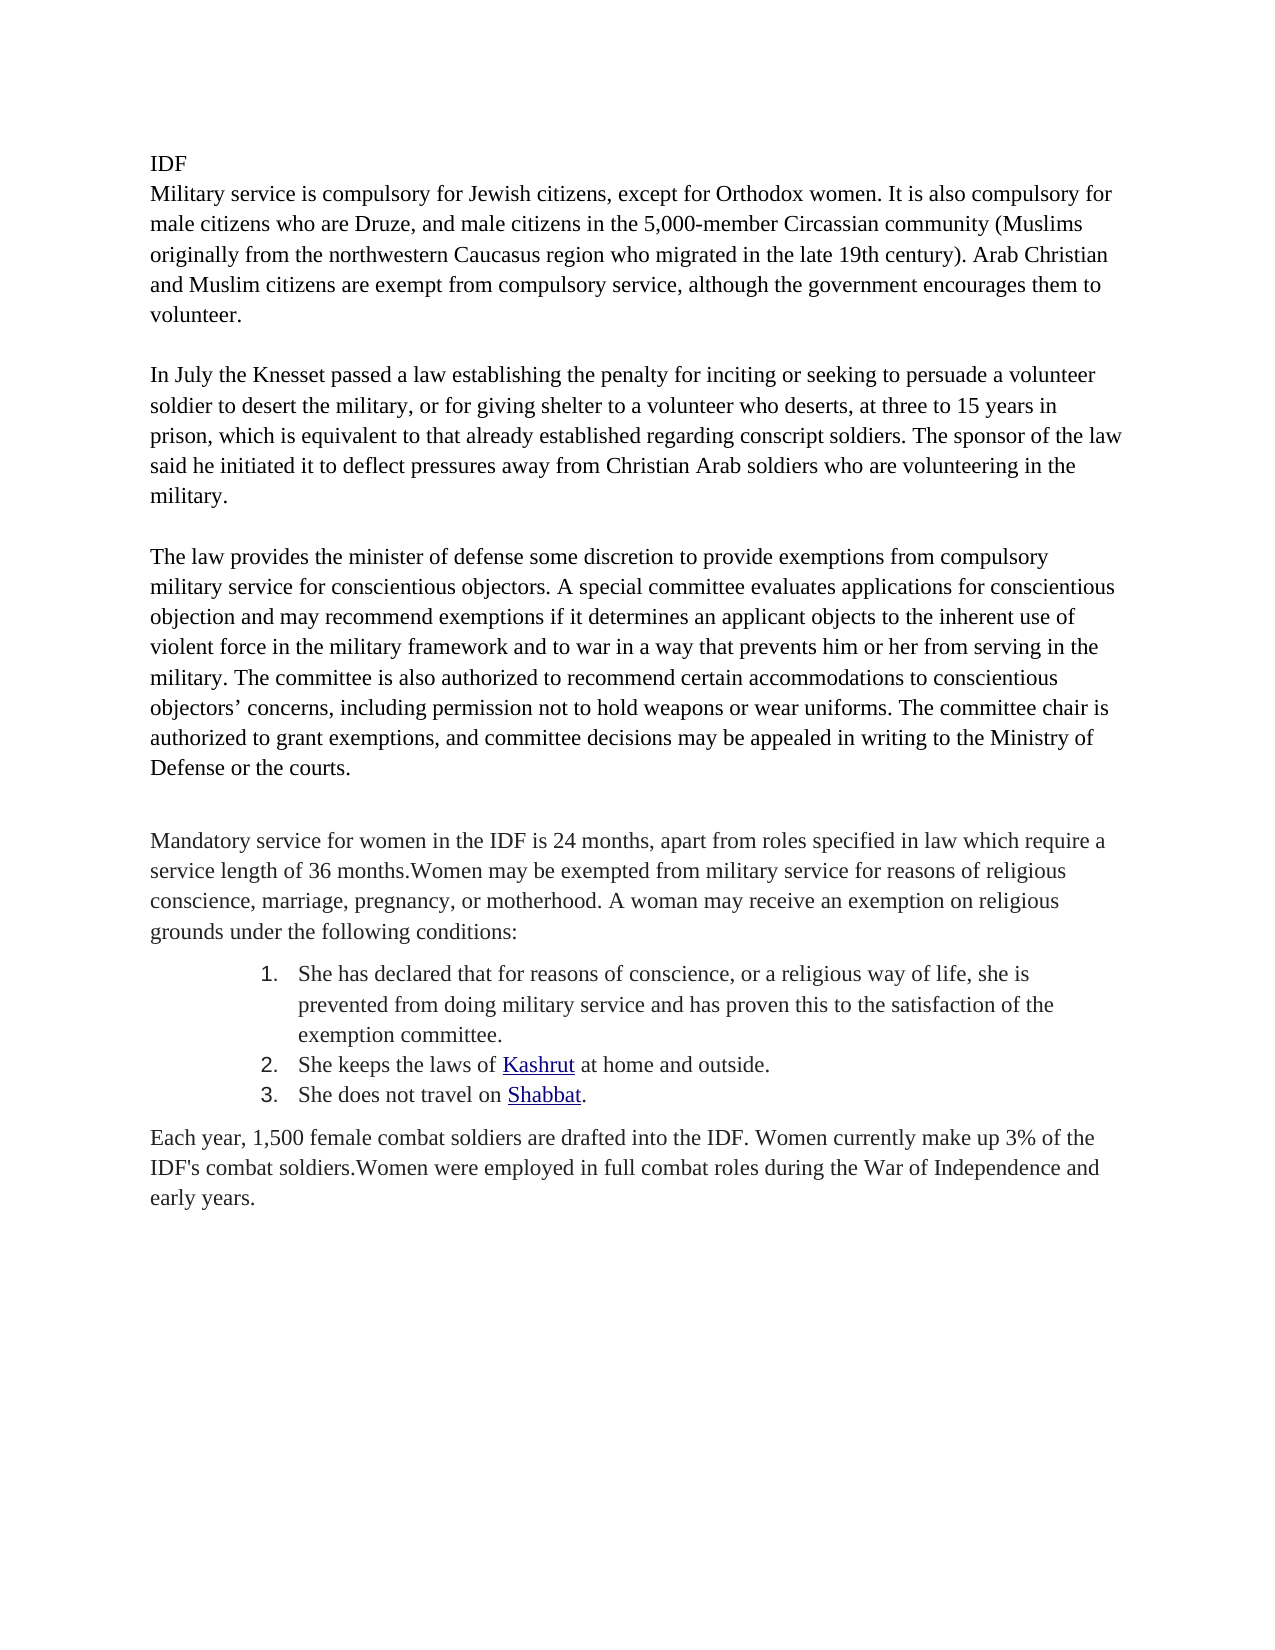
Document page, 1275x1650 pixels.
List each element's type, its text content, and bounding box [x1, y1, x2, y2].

list She does not travel on Shabbat. [260, 1081, 1125, 1108]
list She keeps the laws of Kashrut at home and outside. [260, 1051, 1125, 1077]
text The law provides the minister of defense some discretion to provide exemptions from compulsory military service for conscientious objectors. A special committee evaluates applications for conscientious objection and may recommend exemptions if it determines an applicant objects to the inherent use of violent force in the military framework and to war in a way that prevents him or her from serving in the military. The committee is also authorized to recommend certain accommodations to conscientious objectors’ concerns, including permission not to hold weapons or wear uniforms. The committee chair is authorized to grant exemptions, and committee decisions may be appealed in writing to the Ministry of Defense or the courts. [150, 543, 1125, 781]
text Military service is compulsory for Jewish citizens, except for Orthodox women. It is also compulsory for male citizens who are Druze, and male citizens in the 5,000-member Circassian community (Muslims originally from the northwestern Caucasus region who migrated in the late 19th century). Arab Christian and Muslim citizens are exempt from compulsory service, although the government encourages them to volunteer. [150, 180, 1125, 327]
text Mandatory service for women in the IDF is 24 months, apart from roles specified in law which require a service length of 36 months.Women may be exempted from military service for reasons of religious conscience, marriage, pregnancy, or motherhood. A woman may receive an exemption on religious grounds under the following conditions: [150, 827, 1125, 944]
text In July the Knesset passed a law establishing the penalty for inciting or seeking to persuade a volunteer soldier to desert the military, or for giving shelter to a volunteer who deserts, at three to 15 years in prison, which is equivalent to that already established regarding conscript soldiers. The sponsor of the law said he initiated it to deflect pressures away from Christian Arab soldiers who are volunteering in the military. [150, 361, 1125, 509]
text Each year, 1,500 female combat soldiers are drafted into the IDF. Women currently make up 3% of the IDF's combat soldiers.Women were employed in full combat roles during the War of Independence and early years. [150, 1124, 1125, 1211]
list She has declared that for reasons of conscience, or a religious way of life, she is prevented from doing military service and has proven this to the satisfaction of the exemption committee. [260, 960, 1125, 1047]
text IDF [150, 150, 1125, 176]
